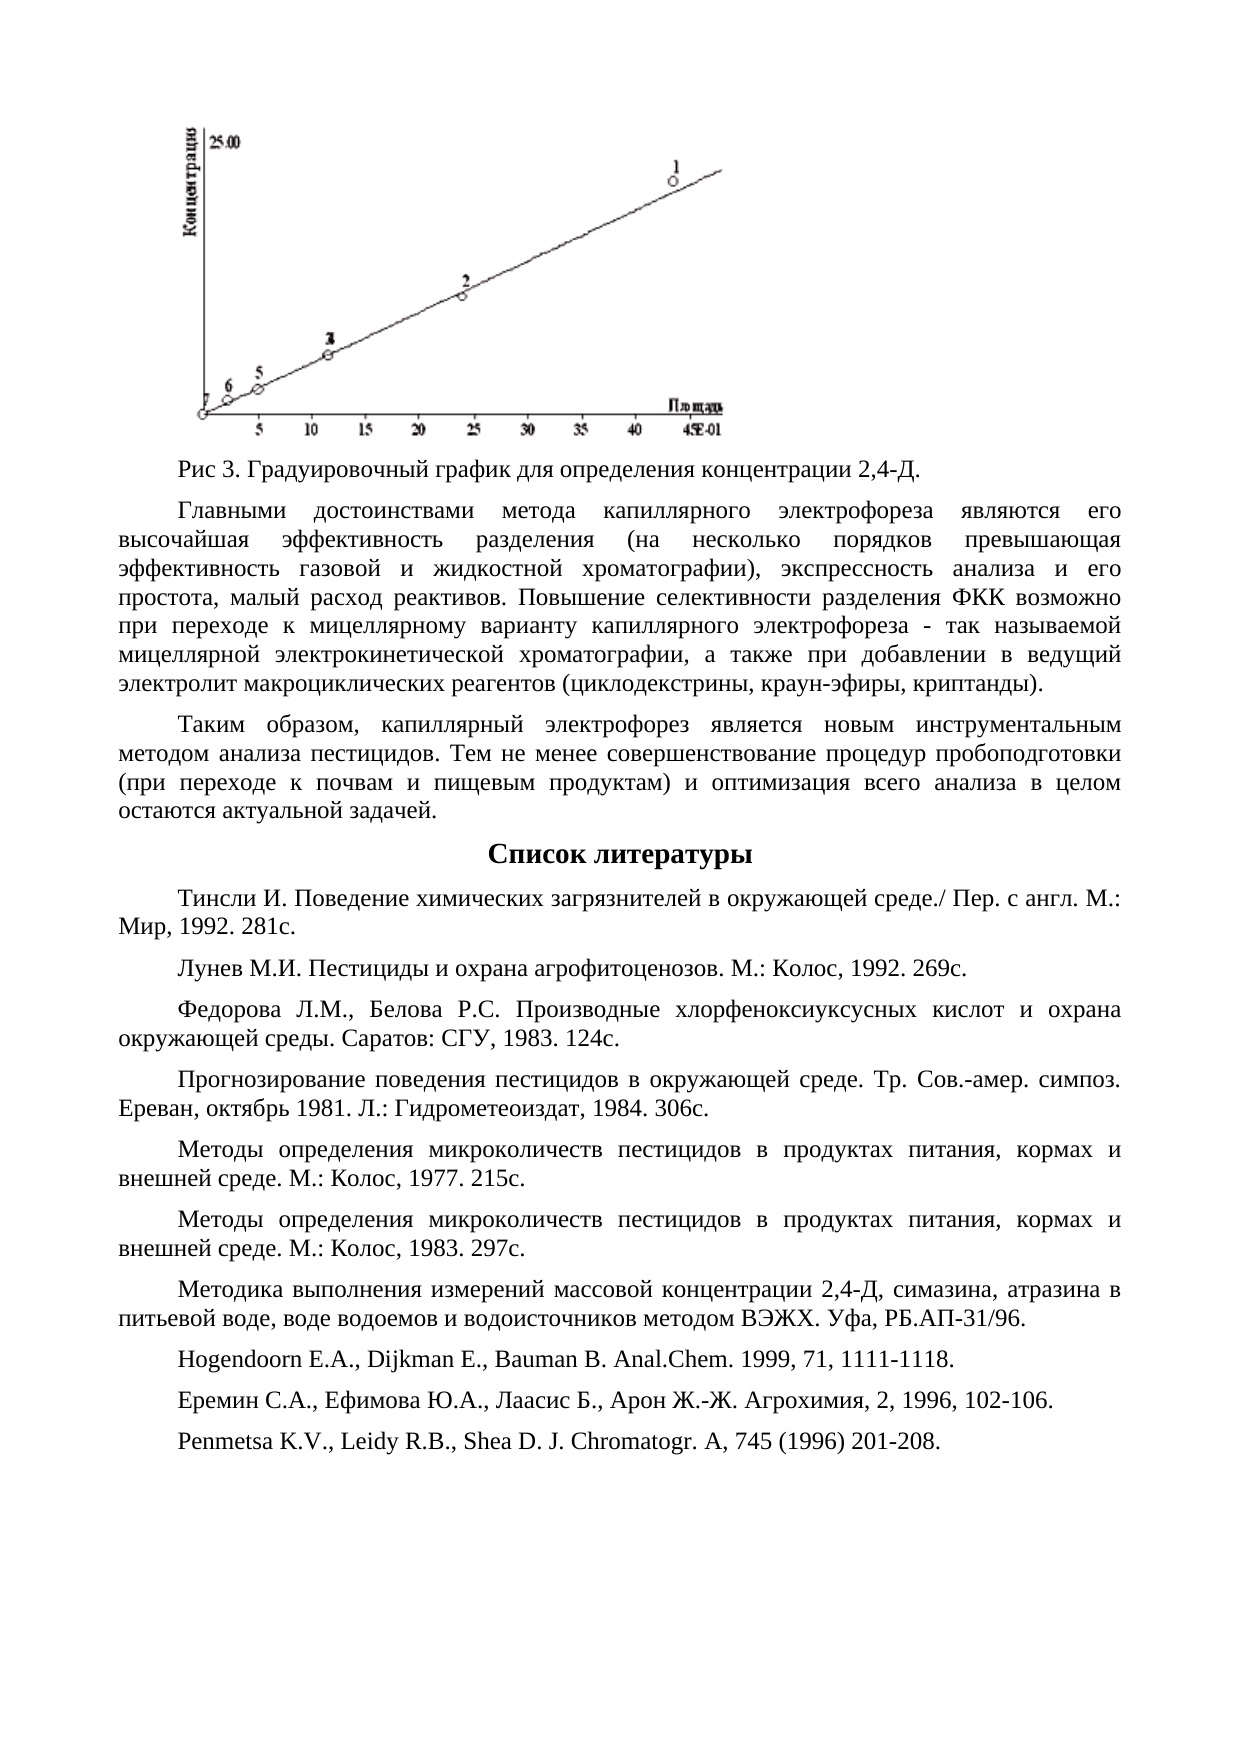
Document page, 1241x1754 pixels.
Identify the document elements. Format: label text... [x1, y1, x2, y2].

text Лунев М.И. Пестициды и охрана агрофитоценозов. М.: Колос, 1992. 269с. [118, 953, 1122, 981]
text Методика выполнения измерений массовой концентрации 2,4-Д, симазина, атразина в питьевой воде, воде водоемов и водоисточников методом ВЭЖХ. Уфа, РБ.АП-31/96. [118, 1274, 1122, 1331]
text Тинсли И. Поведение химических загрязнителей в окружающей среде./ Пер. с англ. М.: Мир, 1992. 281с. [118, 883, 1122, 940]
text Главными достоинствами метода капиллярного электрофореза являются его высочайшая эффективность разделения (на несколько порядков превышающая эффективность газовой и жидкостной хроматографии), экспрессность анализа и его простота, малый расход реактивов. Повышение селективности разделения ФКК возможно при переходе к мицеллярному варианту капиллярного электрофореза - так называемой мицеллярной электрокинетической хроматографии, а также при добавлении в ведущий электролит макроциклических реагентов (циклодекстрины, краун-эфиры, криптанды). [118, 495, 1122, 697]
picture [177, 118, 740, 442]
text Еремин С.А., Ефимова Ю.А., Лаасис Б., Арон Ж.-Ж. Агрохимия, 2, 1996, 102-106. [118, 1385, 1122, 1414]
text Список литературы [118, 837, 1122, 870]
text Таким образом, капиллярный электрофорез является новым инструментальным методом анализа пестицидов. Тем не менее совершенствование процедур пробоподготовки (при переходе к почвам и пищевым продуктам) и оптимизация всего анализа в целом остаются актуальной задачей. [118, 709, 1122, 824]
text Методы определения микроколичеств пестицидов в продуктах питания, кормах и внешней среде. М.: Колос, 1977. 215с. [118, 1134, 1122, 1191]
text Прогнозирование поведения пестицидов в окружающей среде. Тр. Сов.-амер. симпоз. Ереван, октябрь 1981. Л.: Гидрометеоиздат, 1984. 306с. [118, 1064, 1122, 1121]
text Федорова Л.М., Белова Р.С. Производные хлорфеноксиуксусных кислот и охрана окружающей среды. Саратов: СГУ, 1983. 124с. [118, 994, 1122, 1051]
text Рис 3. Градуировочный график для определения концентрации 2,4-Д. [118, 454, 1122, 483]
text Методы определения микроколичеств пестицидов в продуктах питания, кормах и внешней среде. М.: Колос, 1983. 297с. [118, 1204, 1122, 1261]
text Penmetsa K.V., Leidy R.B., Shea D. J. Chromatogr. A, 745 (1996) 201-208. [118, 1426, 1122, 1455]
text Hogendoorn E.A., Dijkman E., Bauman B. Anal.Chem. 1999, 71, 1111-1118. [118, 1344, 1122, 1373]
